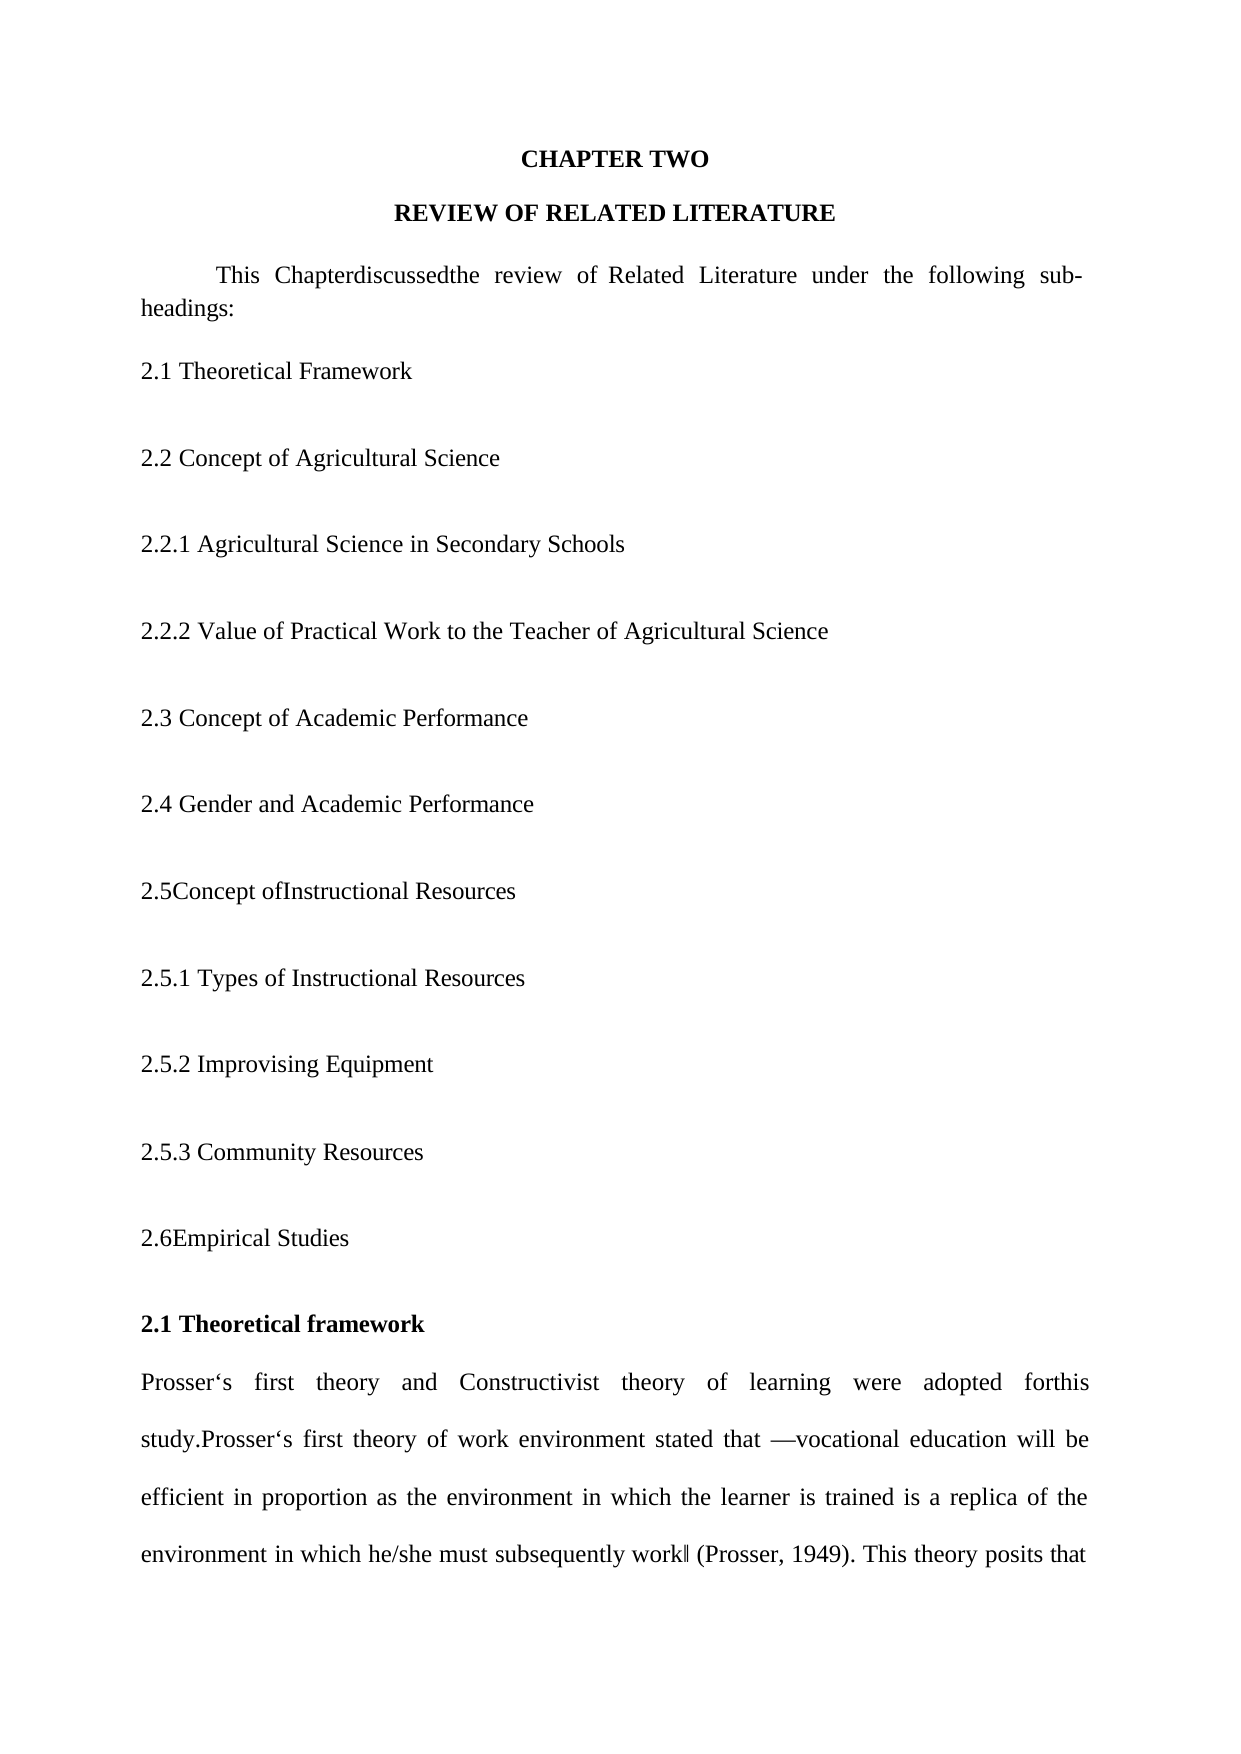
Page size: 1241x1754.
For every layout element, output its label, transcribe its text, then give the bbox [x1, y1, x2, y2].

subtitle Theoretical framework [141, 1309, 1144, 1338]
list Improvising Equipment [141, 1049, 1144, 1078]
list Agricultural Science in Secondary Schools [141, 529, 1144, 558]
list Concept of Academic Performance [141, 703, 1144, 732]
text REVIEW OF RELATED LITERATURE [92, 198, 1138, 227]
list Concept ofInstructional Resources [141, 876, 1144, 905]
list Empirical Studies [141, 1223, 1144, 1252]
subtitle CHAPTER TWO [126, 144, 1104, 173]
list Community Resources [141, 1137, 1144, 1165]
list Value of Practical Work to the Teacher of Agricultural Science [141, 616, 1144, 645]
text This Chapterdiscussedthe review of Related Literature under the following sub- headings: [141, 260, 1144, 322]
list Types of Instructional Resources [141, 963, 1144, 992]
list Concept of Agricultural Science [141, 443, 1144, 472]
list Theoretical Framework [141, 356, 1144, 385]
text Prosser‘s first theory and Constructivist theory of learning were adopted forthis study.Prosser‘s first theory of work environment stated that ―vocational education will be efficient in proportion as the environment in which the learner is trained is a replica of the environment in which he/she must subsequently work‖ (Prosser, 1949). This theory posits that [141, 1367, 1090, 1568]
list Gender and Academic Performance [141, 789, 1144, 818]
